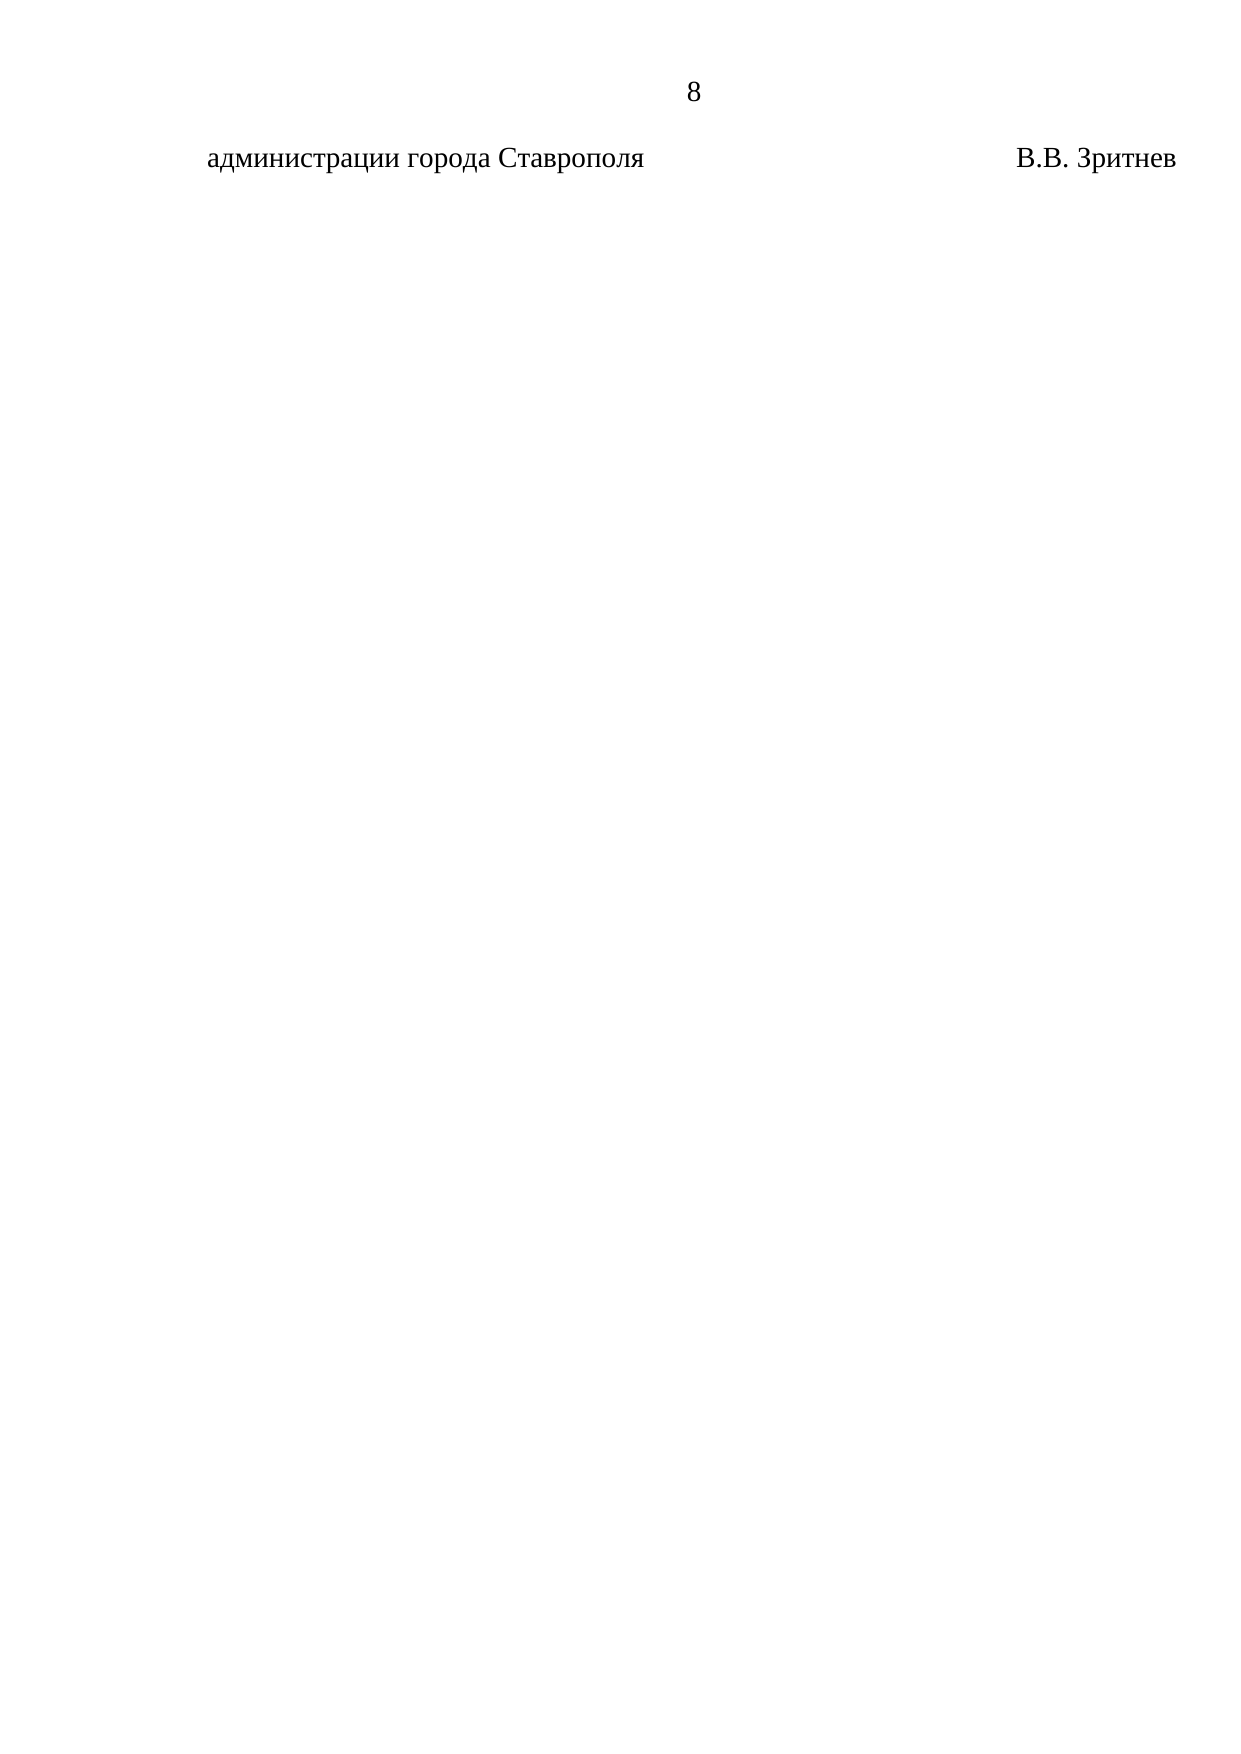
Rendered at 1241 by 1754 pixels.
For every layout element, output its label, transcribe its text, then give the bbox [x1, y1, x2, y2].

text администрации города Ставрополя В.В. Зритнев [207, 148, 1181, 173]
